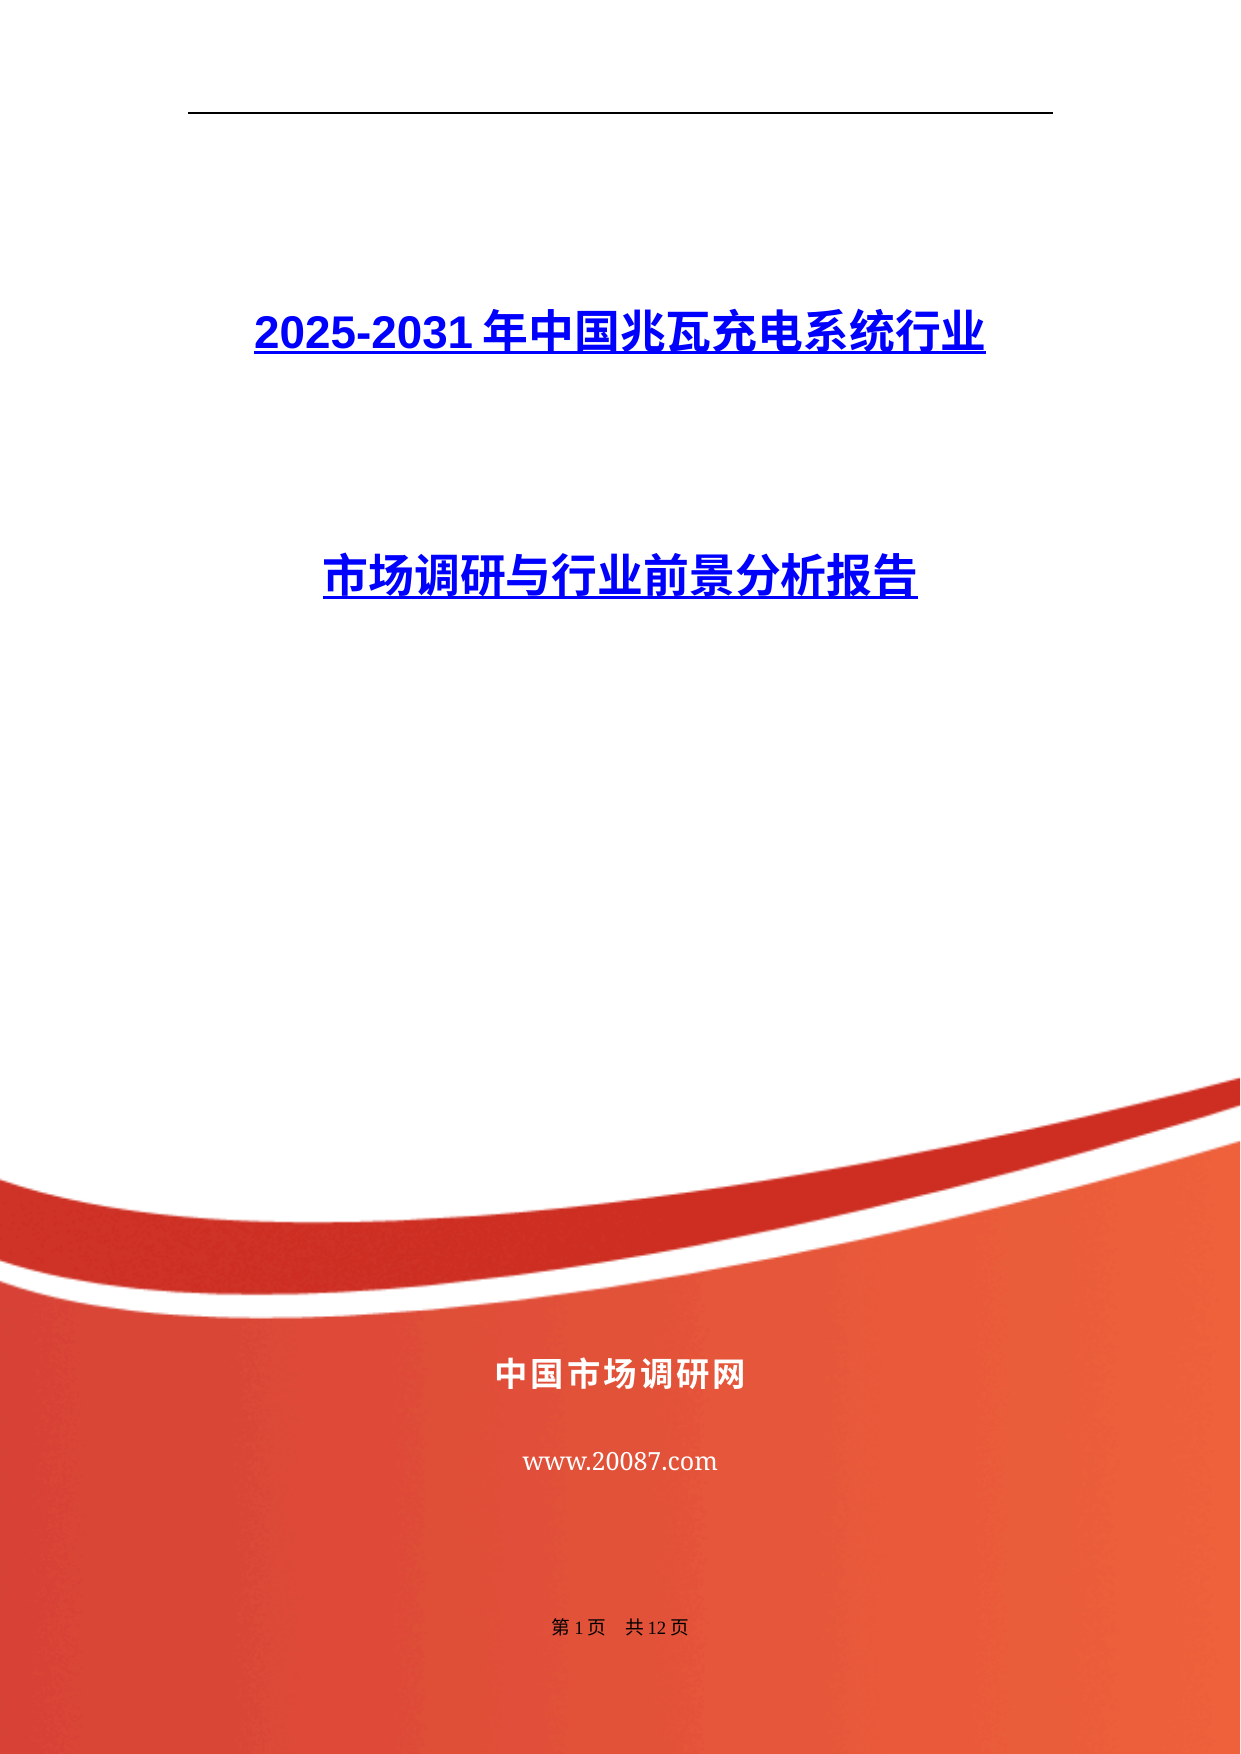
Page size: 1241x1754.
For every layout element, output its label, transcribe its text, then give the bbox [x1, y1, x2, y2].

text www.20087.com [187, 1428, 1053, 1493]
table_header 2025-2031年中国兆瓦充电系统行业市场调研与行业前景分析报告 [188, 207, 1053, 773]
subtitle 中国市场调研网 [187, 1339, 1053, 1404]
picture [0, 1006, 1241, 1754]
